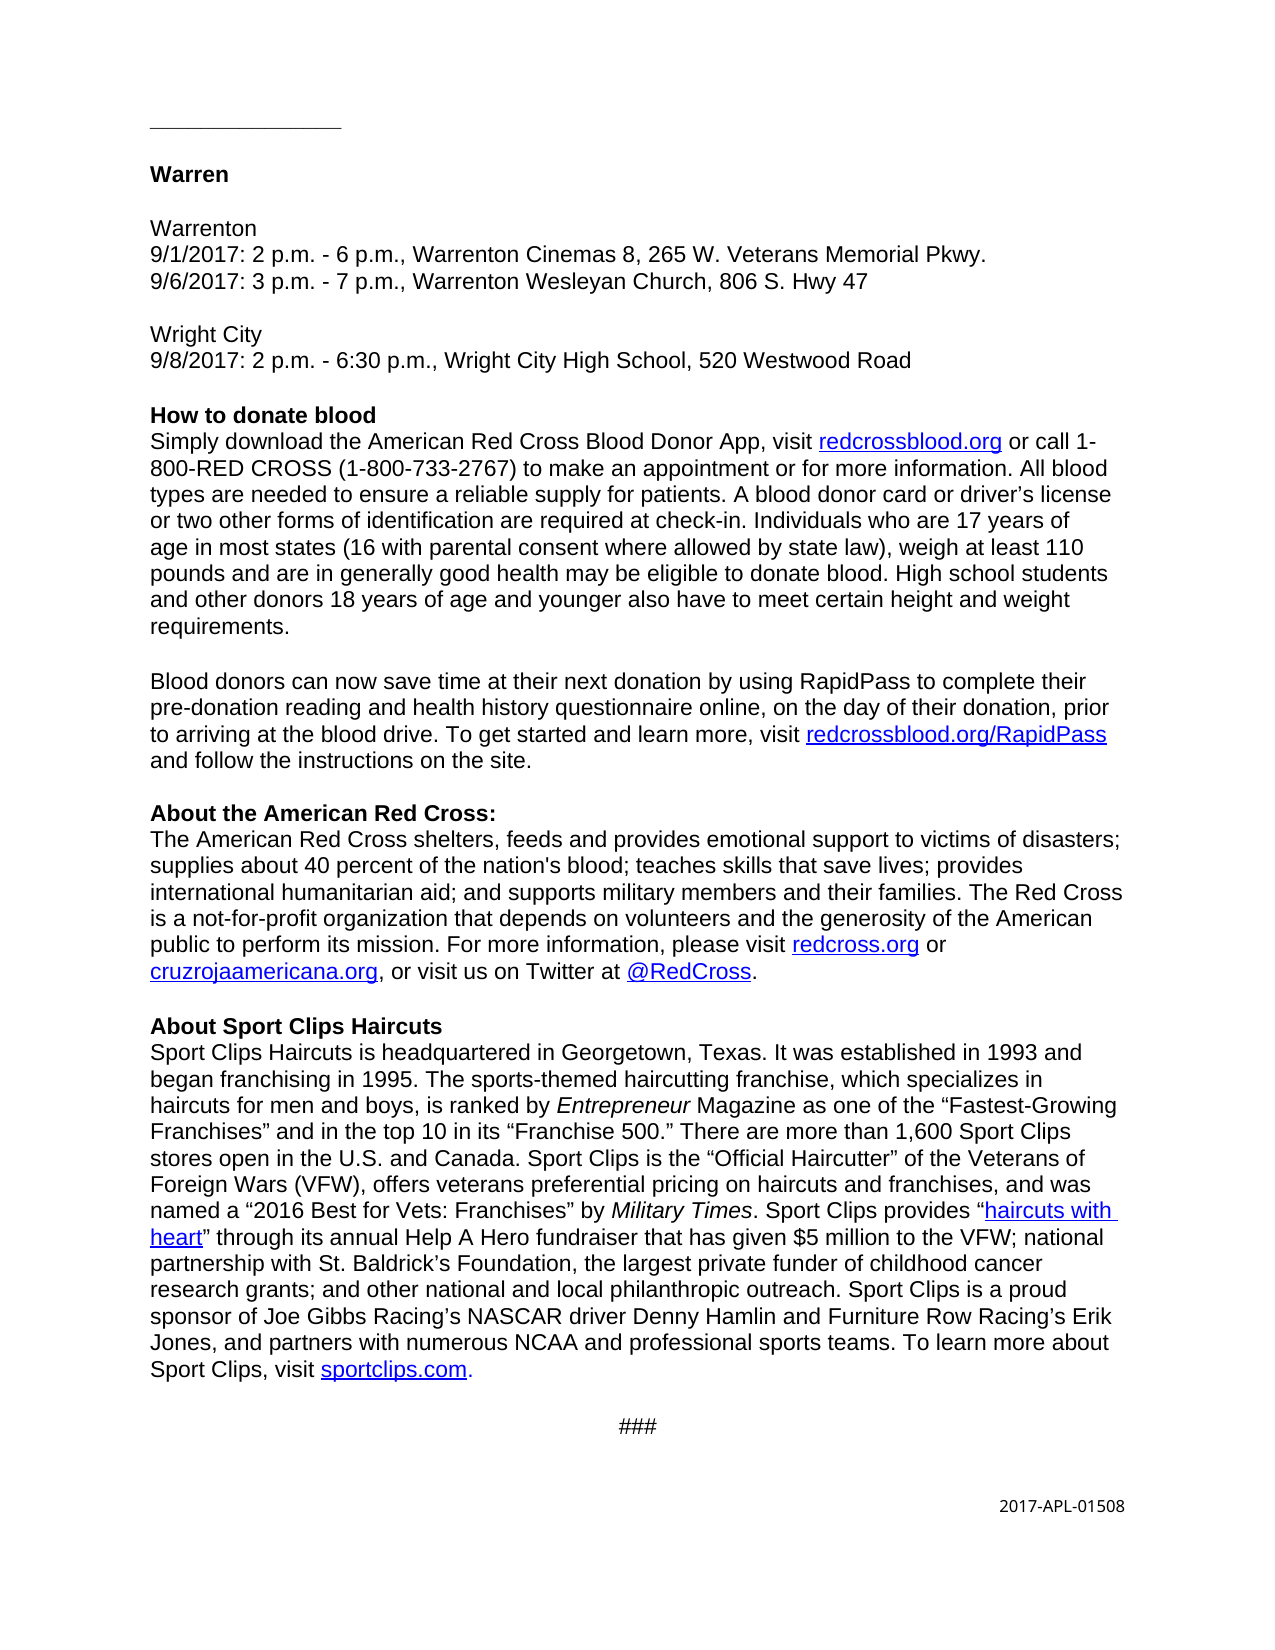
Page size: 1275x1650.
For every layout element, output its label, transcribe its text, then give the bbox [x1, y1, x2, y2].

text Simply download the American Red Cross Blood Donor App, visit redcrossblood.org or call 1-800-RED CROSS (1-800-733-2767) to make an appointment or for more information. All blood types are needed to ensure a reliable supply for patients. A blood donor card or driver’s license or two other forms of identification are required at check-in. Individuals who are 17 years of age in most states (16 with parental consent where allowed by state law), weigh at least 110 pounds and are in generally good health may be eligible to donate blood. High school students and other donors 18 years of age and younger also have to meet certain height and weight requirements. [150, 428, 1125, 639]
text About Sport Clips Haircuts [150, 1013, 1125, 1039]
text ### [150, 1413, 1125, 1439]
text 9/1/2017: 2 p.m. - 6 p.m., Warrenton Cinemas 8, 265 W. Veterans Memorial Pkwy. [150, 241, 1125, 268]
text Blood donors can now save time at their next donation by using RapidPass to complete their pre-donation reading and health history questionnaire online, on the day of their donation, prior to arriving at the blood drive. To get started and learn more, visit redcrossblood.org/RapidPass and follow the instructions on the site. [150, 668, 1125, 773]
text Warrenton [150, 215, 1125, 241]
text How to donate blood [150, 402, 1125, 428]
text The American Red Cross shelters, feeds and provides emotional support to victims of disasters; supplies about 40 percent of the nation's blood; teaches skills that save lives; provides international humanitarian aid; and supports military members and their families. The Red Cross is a not-for-profit organization that depends on volunteers and the generosity of the American public to perform its mission. For more information, please visit redcross.org or cruzrojaamericana.org, or visit us on Twitter at @RedCross. [150, 826, 1125, 984]
text 9/6/2017: 3 p.m. - 7 p.m., Warrenton Wesleyan Church, 806 S. Hwy 47 [150, 268, 1125, 294]
text About the American Red Cross: [150, 800, 1125, 826]
subtitle _______________ [150, 105, 1125, 131]
subtitle Warren [150, 161, 1125, 187]
text 9/8/2017: 2 p.m. - 6:30 p.m., Wright City High School, 520 Westwood Road [150, 347, 1125, 373]
text Wright City [150, 321, 1125, 347]
text Sport Clips Haircuts is headquartered in Georgetown, Texas. It was established in 1993 and began franchising in 1995. The sports-themed haircutting franchise, which specializes in haircuts for men and boys, is ranked by Entrepreneur Magazine as one of the “Fastest-Growing Franchises” and in the top 10 in its “Franchise 500.” There are more than 1,600 Sport Clips stores open in the U.S. and Canada. Sport Clips is the “Official Haircutter” of the Veterans of Foreign Wars (VFW), offers veterans preferential pricing on haircuts and franchises, and was named a “2016 Best for Vets: Franchises” by Military Times. Sport Clips provides “haircuts with heart” through its annual Help A Hero fundraiser that has given $5 million to the VFW; national partnership with St. Baldrick’s Foundation, the largest private funder of childhood cancer research grants; and other national and local philanthropic outreach. Sport Clips is a proud sponsor of Joe Gibbs Racing’s NASCAR driver Denny Hamlin and Furniture Row Racing’s Erik Jones, and partners with numerous NCAA and professional sports teams. To learn more about Sport Clips, visit sportclips.com. [150, 1039, 1125, 1382]
